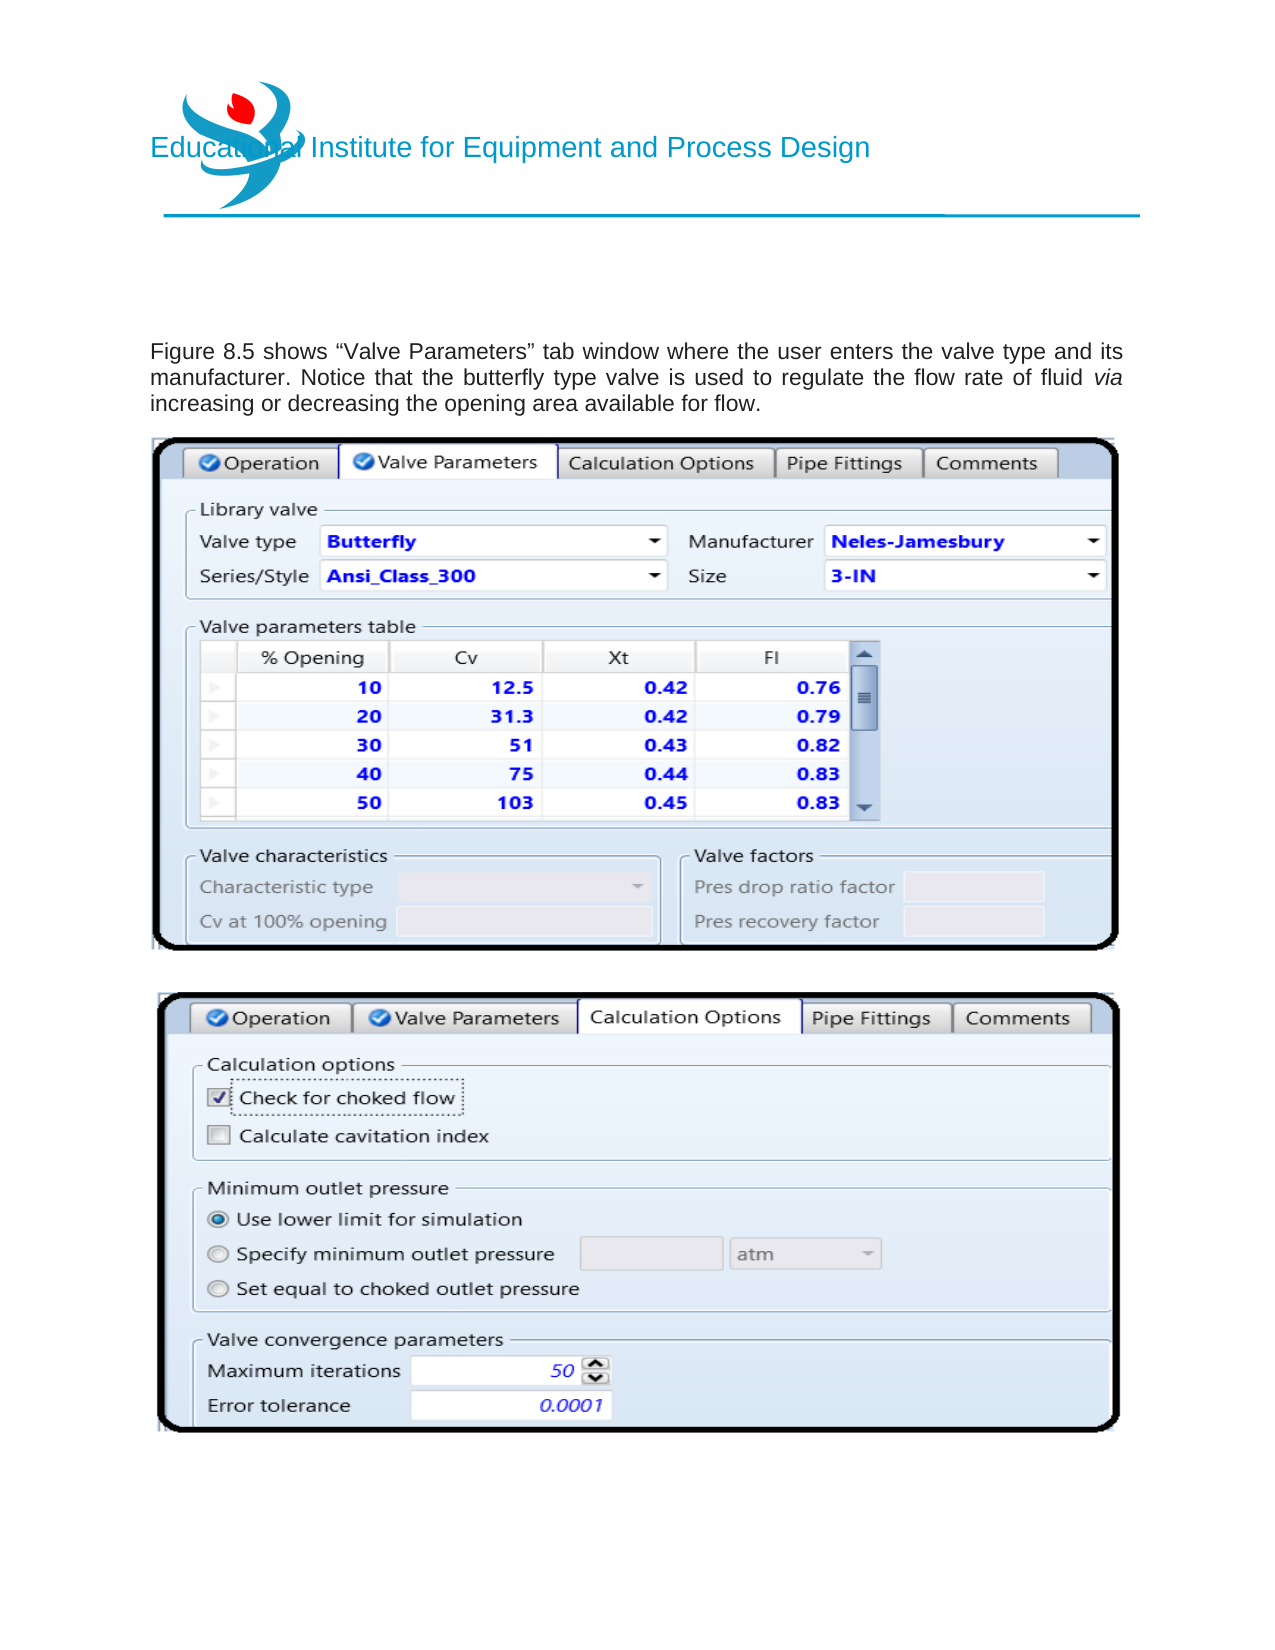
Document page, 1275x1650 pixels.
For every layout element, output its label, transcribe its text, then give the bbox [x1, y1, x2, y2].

picture [150, 435, 1125, 953]
picture [169, 74, 321, 213]
text Figure 8.5 shows “Valve Parameters” tab window where the user enters the valve type and its manufacturer. Notice that the butterfly type valve is used to regulate the flow rate of fluid via increasing or decreasing the opening area available for flow. [150, 338, 1125, 417]
picture [153, 991, 1125, 1435]
